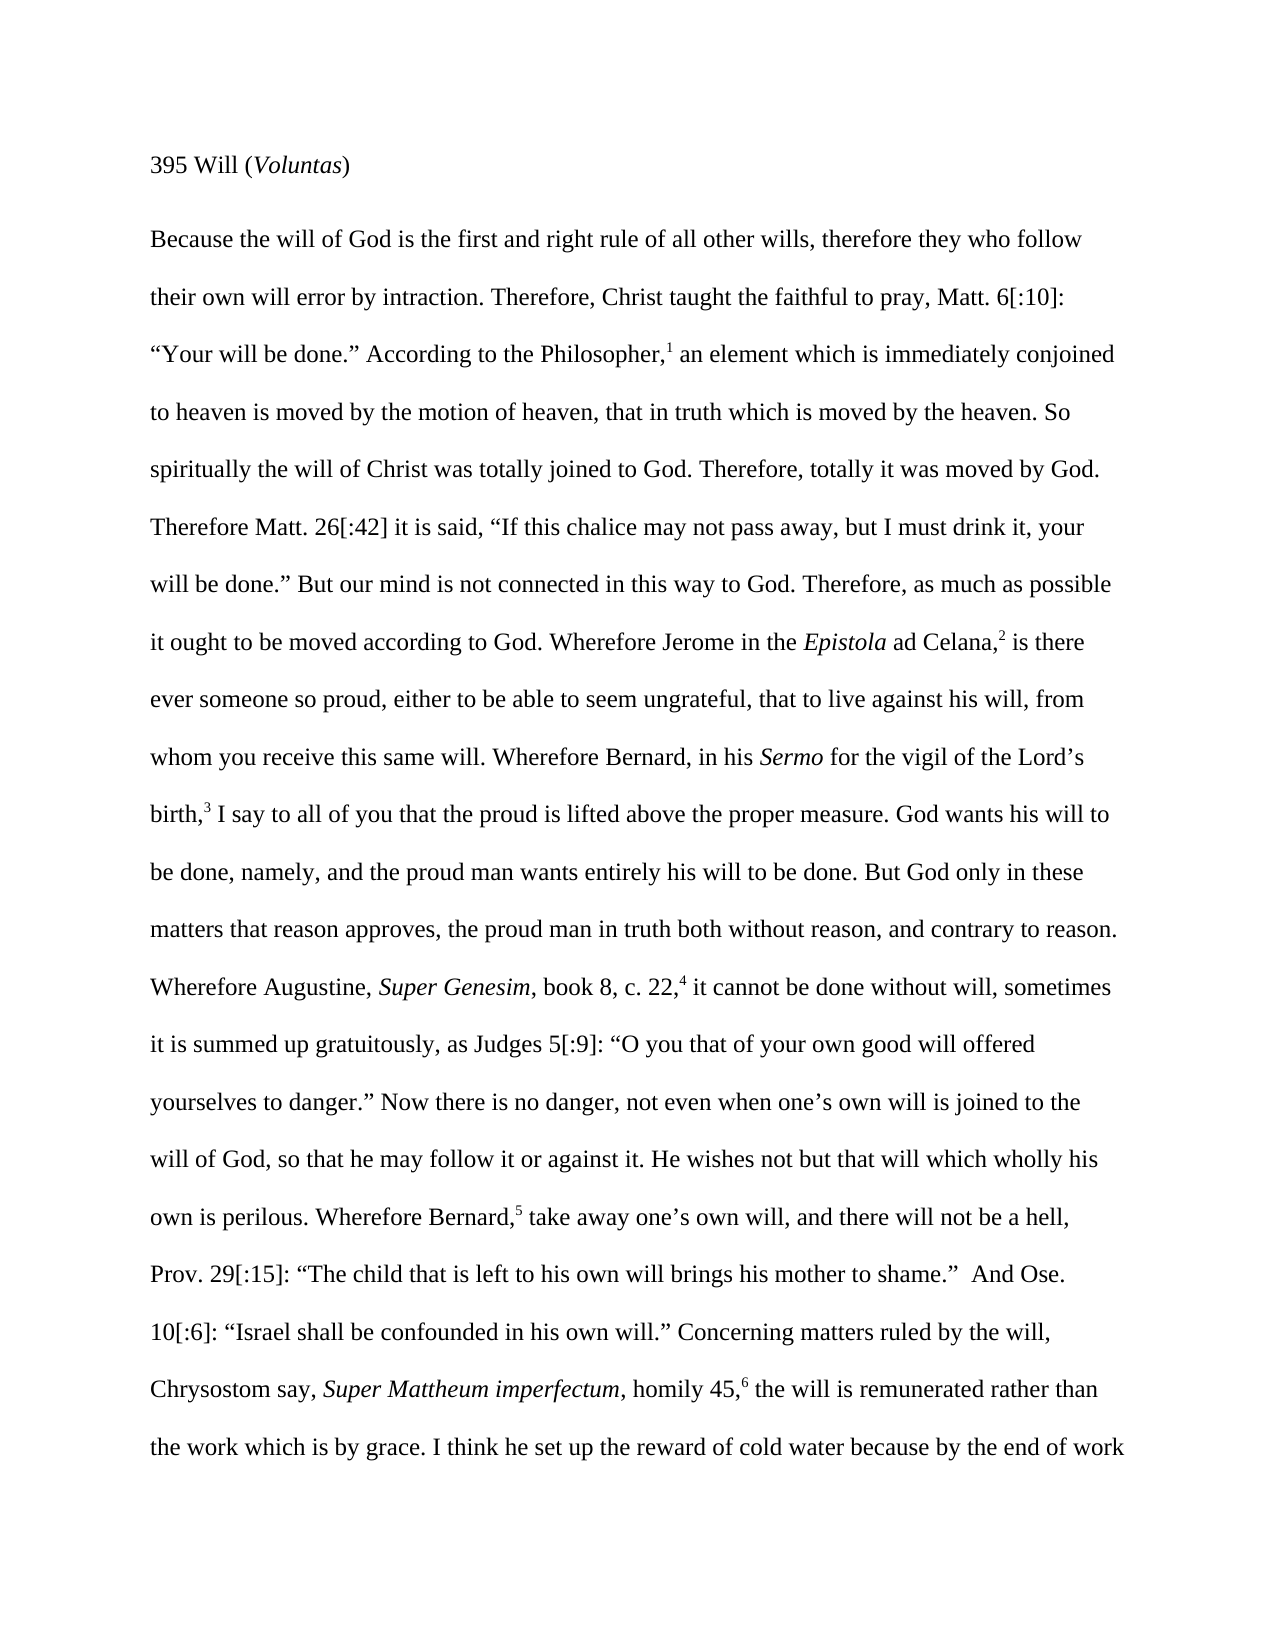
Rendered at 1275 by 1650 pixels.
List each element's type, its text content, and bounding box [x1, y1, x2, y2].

text 395 Will (Voluntas) [150, 150, 1125, 179]
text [150, 224, 1125, 1460]
